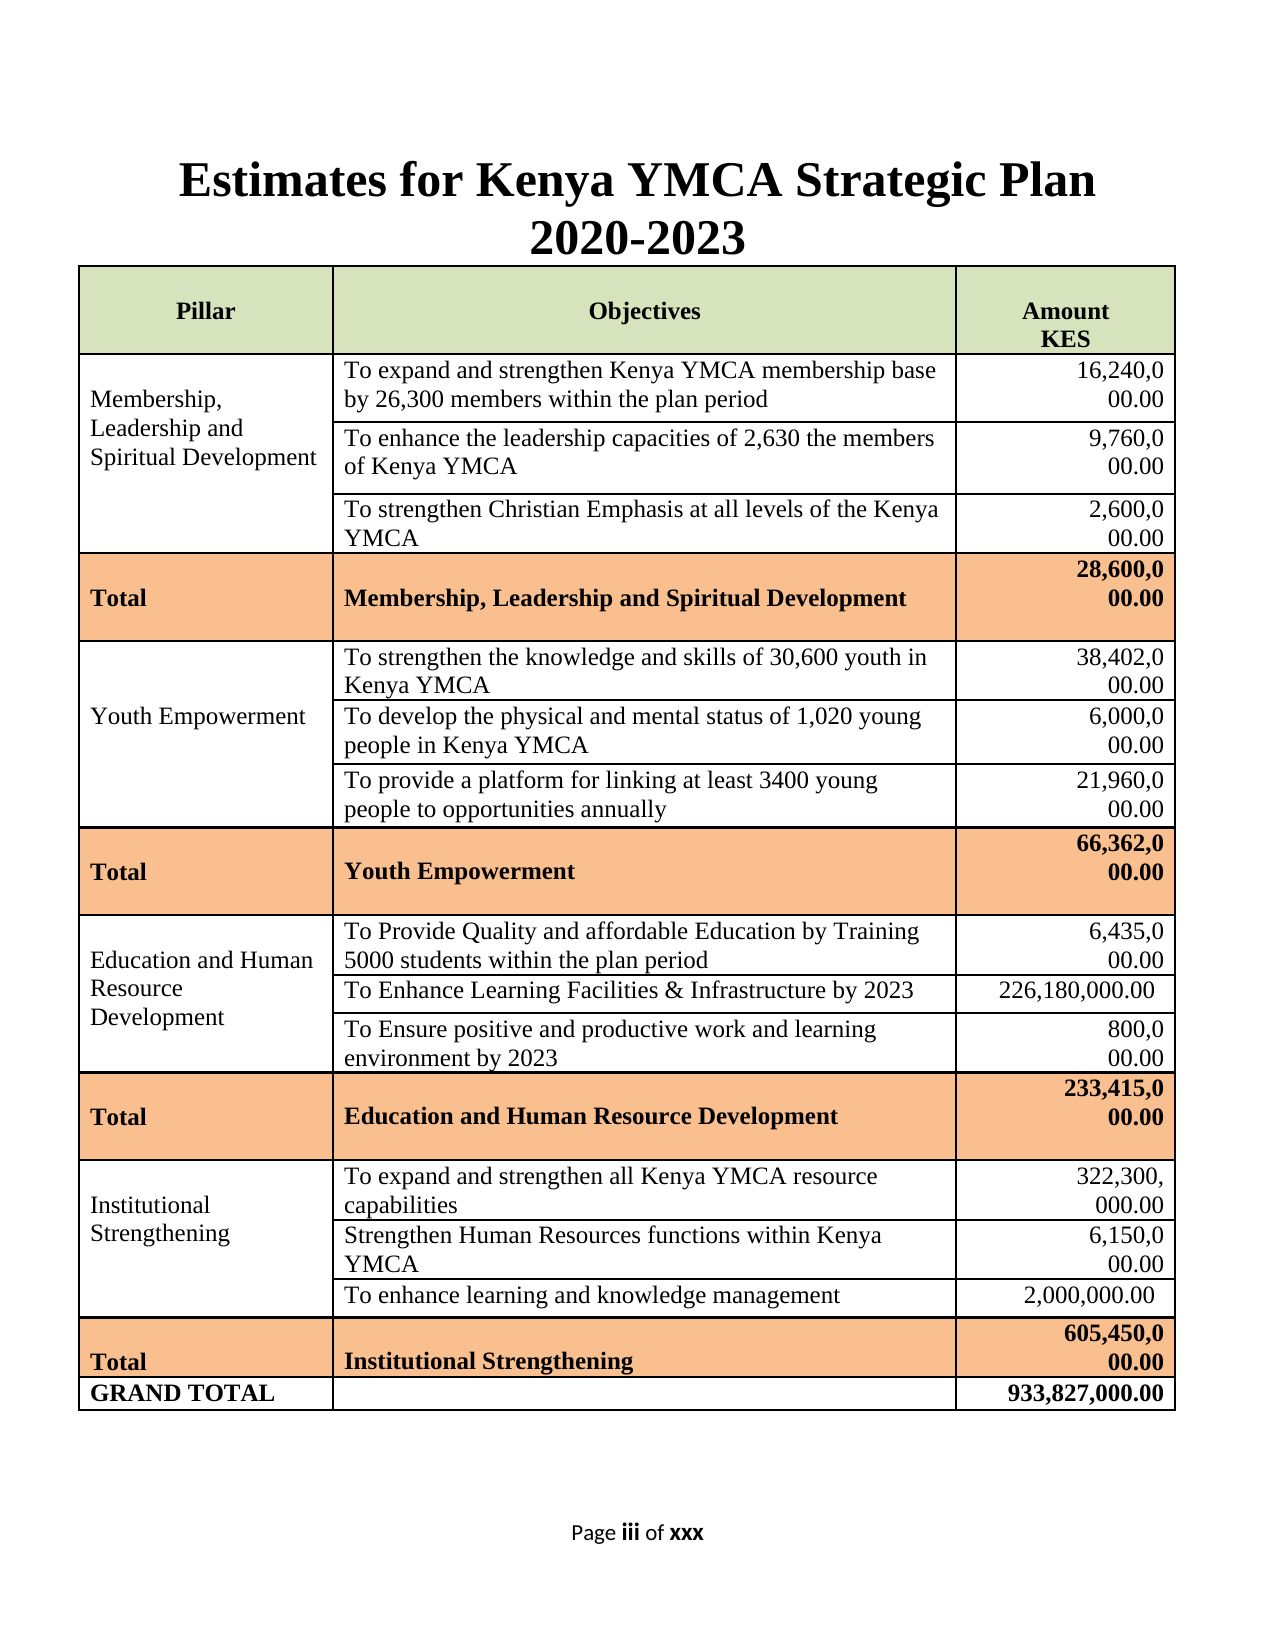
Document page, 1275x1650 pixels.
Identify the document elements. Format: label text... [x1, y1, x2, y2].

table_cell [334, 1378, 955, 1408]
table_cell 38,402,000.00 [957, 642, 1174, 699]
table_cell 28,600,000.00 [957, 554, 1174, 640]
table_cell 2,600,000.00 [957, 495, 1174, 552]
table_cell To expand and strengthen all Kenya YMCA resource capabilities [334, 1161, 955, 1218]
table_cell GRAND TOTAL [80, 1378, 332, 1408]
table_cell Youth Empowerment [80, 699, 332, 763]
table_header Pillar [80, 267, 332, 353]
table_cell 9,760,000.00 [957, 423, 1174, 492]
table_cell 933,827,000.00 [957, 1378, 1174, 1408]
table_header Objectives [334, 267, 955, 353]
table_cell 6,000,000.00 [957, 701, 1174, 763]
table_cell Education and Human Resource Development [80, 916, 332, 1071]
table_cell To provide a platform for linking at least 3400 young people to opportunities annually [334, 765, 955, 826]
table_cell 226,180,000.00 [957, 976, 1174, 1012]
table_cell 2,000,000.00 [957, 1280, 1174, 1316]
table_cell Total [80, 1074, 332, 1159]
table_cell 6,435,000.00 [957, 916, 1174, 973]
text Estimates for Kenya YMCA Strategic Plan 2020-2023 [150, 150, 1125, 265]
table_cell Total [80, 554, 332, 640]
table_cell To enhance the leadership capacities of 2,630 the members of Kenya YMCA [334, 423, 955, 492]
table_cell 16,240,000.00 [957, 355, 1174, 421]
table_cell Strengthen Human Resources functions within Kenya YMCA [334, 1221, 955, 1278]
table_cell Membership, Leadership and Spiritual Development [334, 554, 955, 640]
table_cell 233,415,000.00 [957, 1074, 1174, 1159]
table_cell 21,960,000.00 [957, 765, 1174, 826]
table_cell 66,362,000.00 [957, 829, 1174, 914]
table_cell 6,150,000.00 [957, 1221, 1174, 1278]
table_cell Total [80, 829, 332, 914]
table_cell [80, 763, 332, 826]
table_cell To enhance learning and knowledge management [334, 1280, 955, 1316]
table_cell Membership, Leadership and Spiritual Development [80, 355, 332, 552]
table_cell Institutional Strengthening [80, 1161, 332, 1316]
table_cell To Enhance Learning Facilities & Infrastructure by 2023 [334, 976, 955, 1012]
table_cell Institutional Strengthening [334, 1319, 955, 1376]
table_cell 322,300,000.00 [957, 1161, 1174, 1218]
table_cell To Provide Quality and affordable Education by Training 5000 students within the plan period [334, 916, 955, 973]
table_cell To develop the physical and mental status of 1,020 young people in Kenya YMCA [334, 701, 955, 763]
table_cell Total [80, 1319, 332, 1376]
table_cell 800,000.00 [957, 1014, 1174, 1071]
table_cell [80, 642, 332, 699]
table_cell To strengthen Christian Emphasis at all levels of the Kenya YMCA [334, 495, 955, 552]
table_cell To expand and strengthen Kenya YMCA membership base by 26,300 members within the plan period [334, 355, 955, 421]
table_cell Youth Empowerment [334, 829, 955, 914]
table_cell To Ensure positive and productive work and learning environment by 2023 [334, 1014, 955, 1071]
table_cell 605,450,000.00 [957, 1319, 1174, 1376]
table_header Amount KES [957, 267, 1174, 353]
table_cell To strengthen the knowledge and skills of 30,600 youth in Kenya YMCA [334, 642, 955, 699]
table_cell Education and Human Resource Development [334, 1074, 955, 1159]
